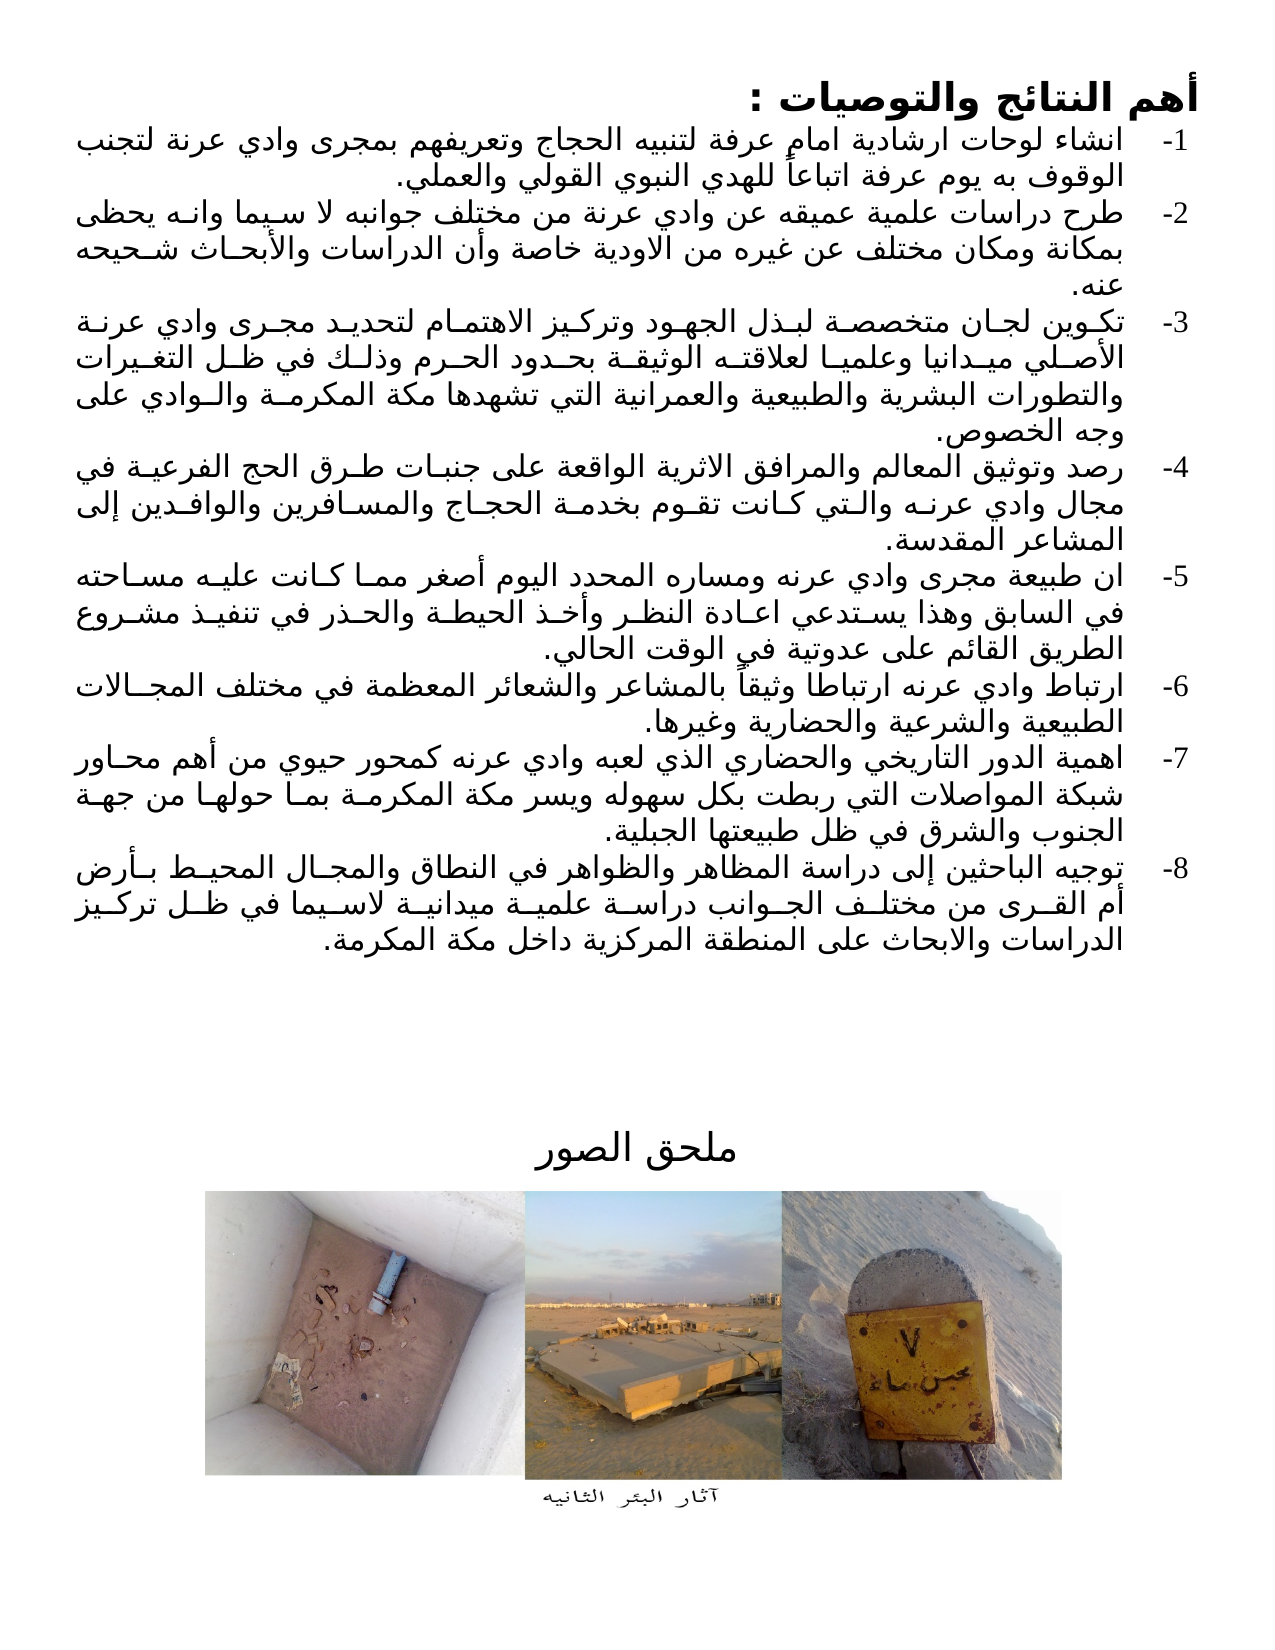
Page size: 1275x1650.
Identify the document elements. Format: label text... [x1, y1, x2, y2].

list ان طبيعة مجرى وادي عرنه ومساره المحدد اليوم أصغر مما كانت عليه مساحته في السابق وهذا يستدعي اعادة النظر وأخذ الحيطة والحذر في تنفيذ مشروع الطريق القائم على عدوتية في الوقت الحالي. [75, 558, 1162, 667]
picture [205, 1191, 1070, 1516]
list تكوين لجان متخصصة لبذل الجهود وتركيز الاهتمام لتحديد مجرى وادي عرنة الأصلي ميدانيا وعلميا لعلاقته الوثيقة بحدود الحرم وذلك في ظل التغيرات والتطورات البشرية والطبيعية والعمرانية التي تشهدها مكة المكرمة والوادي على وجه الخصوص. [75, 303, 1162, 448]
list رصد وتوثيق المعالم والمرافق الاثرية الواقعة على جنبات طرق الحج الفرعية في مجال وادي عرنه والتي كانت تقوم بخدمة الحجاج والمسافرين والوافدين إلى المشاعر المقدسة. [75, 448, 1162, 558]
list اهمية الدور التاريخي والحضاري الذي لعبه وادي عرنه كمحور حيوي من أهم محاور شبكة المواصلات التي ربطت بكل سهوله ويسر مكة المكرمة بما حولها من جهة الجنوب والشرق في ظل طبيعتها الجبلية. [75, 740, 1162, 849]
text ملحق الصور [75, 1124, 1200, 1170]
list ارتباط وادي عرنه ارتباطا وثيقاً بالمشاعر والشعائر المعظمة في مختلف المجالات الطبيعية والشرعية والحضارية وغيرها. [75, 667, 1162, 740]
list طرح دراسات علمية عميقه عن وادي عرنة من مختلف جوانبه لا سيما وانه يحظى بمكانة ومكان مختلف عن غيره من الاودية خاصة وأن الدراسات والأبحاث شحيحه عنه. [75, 194, 1162, 303]
list انشاء لوحات ارشادية امام عرفة لتنبيه الحجاج وتعريفهم بمجرى وادي عرنة لتجنب الوقوف به يوم عرفة اتباعاً للهدي النبوي القولي والعملي. [75, 121, 1162, 194]
list توجيه الباحثين إلى دراسة المظاهر والظواهر في النطاق والمجال المحيط بأرض أم القرى من مختلف الجوانب دراسة علمية ميدانية لاسيما في ظل تركيز الدراسات والابحاث على المنطقة المركزية داخل مكة المكرمة. [75, 849, 1162, 958]
text أهم النتائج والتوصيات : [75, 75, 1200, 121]
